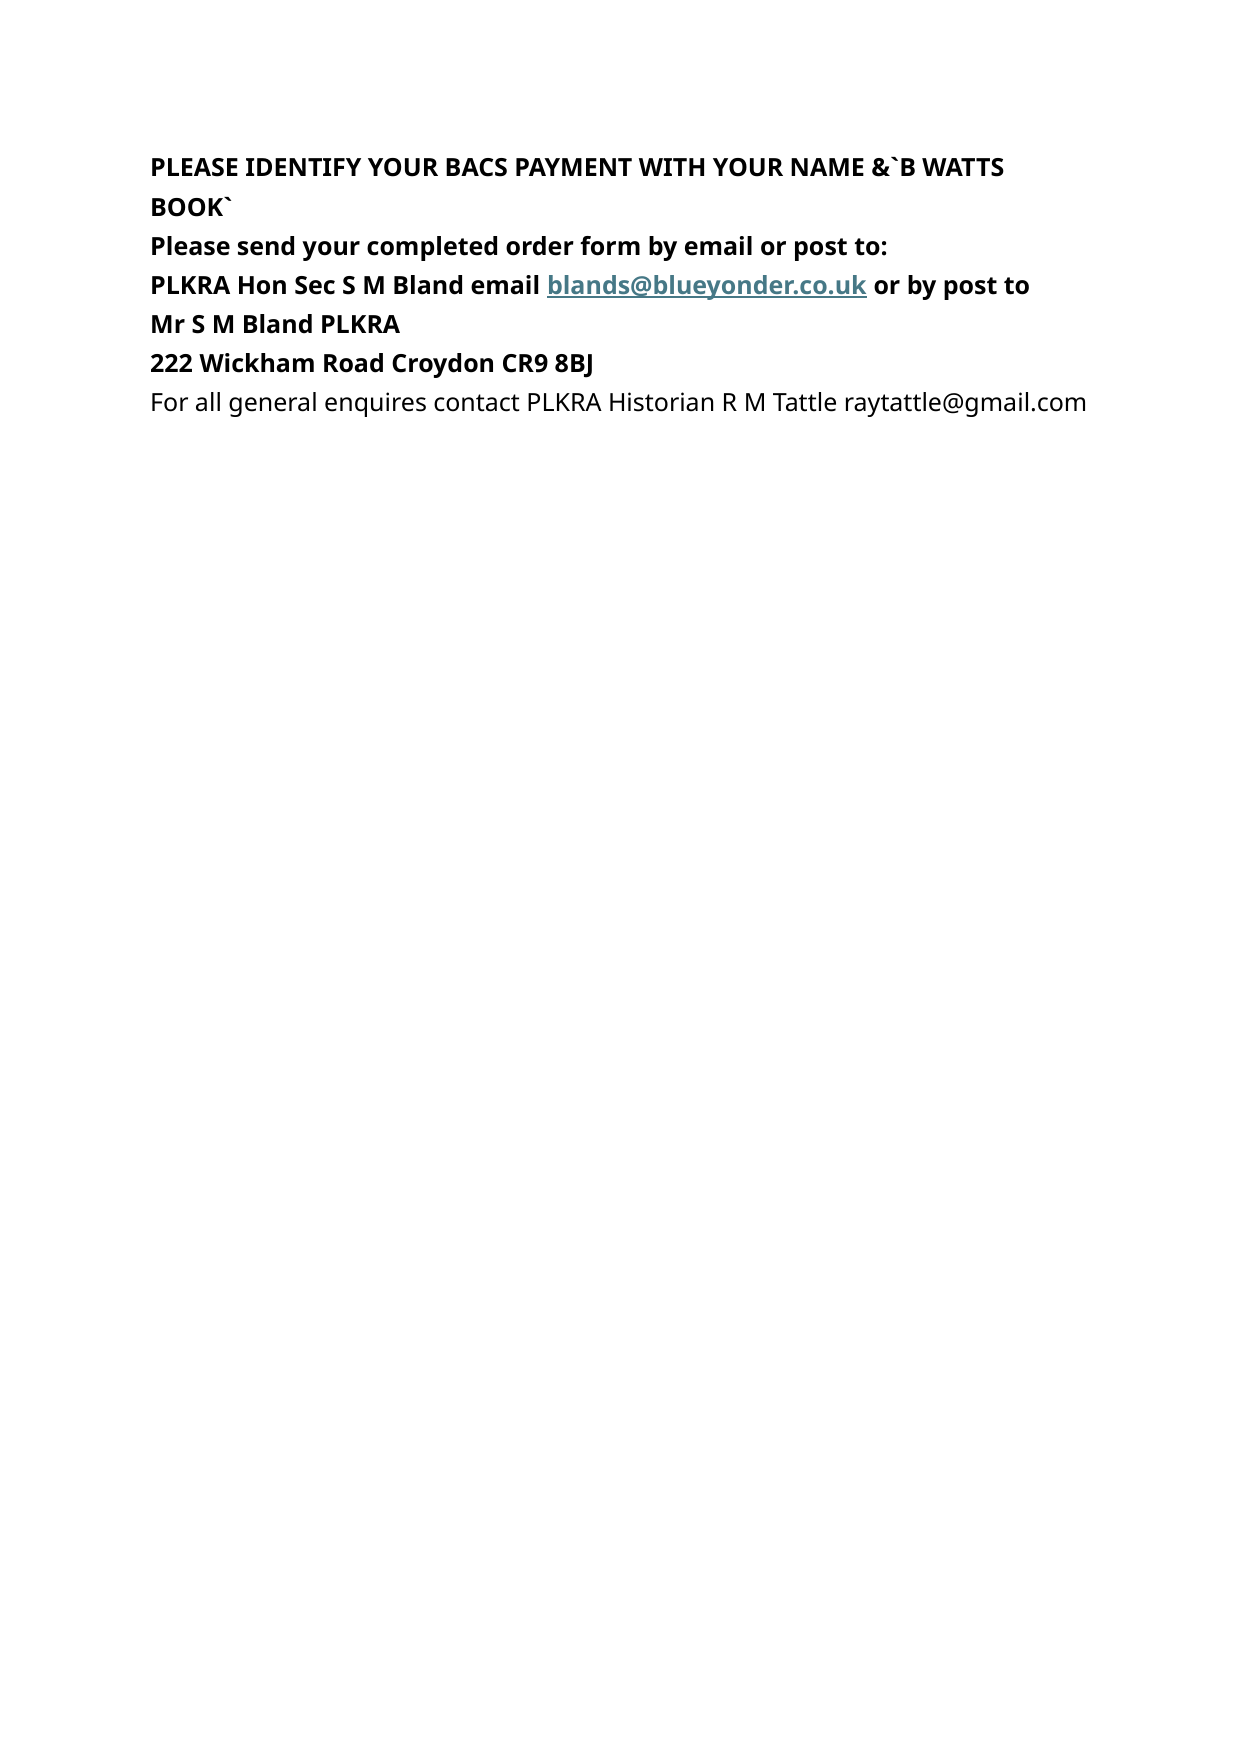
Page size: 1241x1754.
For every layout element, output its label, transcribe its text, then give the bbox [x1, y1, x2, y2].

text PLKRA Hon Sec S M Bland email blands@blueyonder.co.uk or by post to [150, 267, 1090, 302]
text For all general enquires contact PLKRA Historian R M Tattle raytattle@gmail.com [150, 385, 1090, 419]
text 222 Wickham Road Croydon CR9 8BJ [150, 346, 1090, 380]
text PLEASE IDENTIFY YOUR BACS PAYMENT WITH YOUR NAME &`B WATTS BOOK` [150, 150, 1090, 223]
text Mr S M Bland PLKRA [150, 307, 1090, 341]
text Please send your completed order form by email or post to: [150, 228, 1090, 262]
